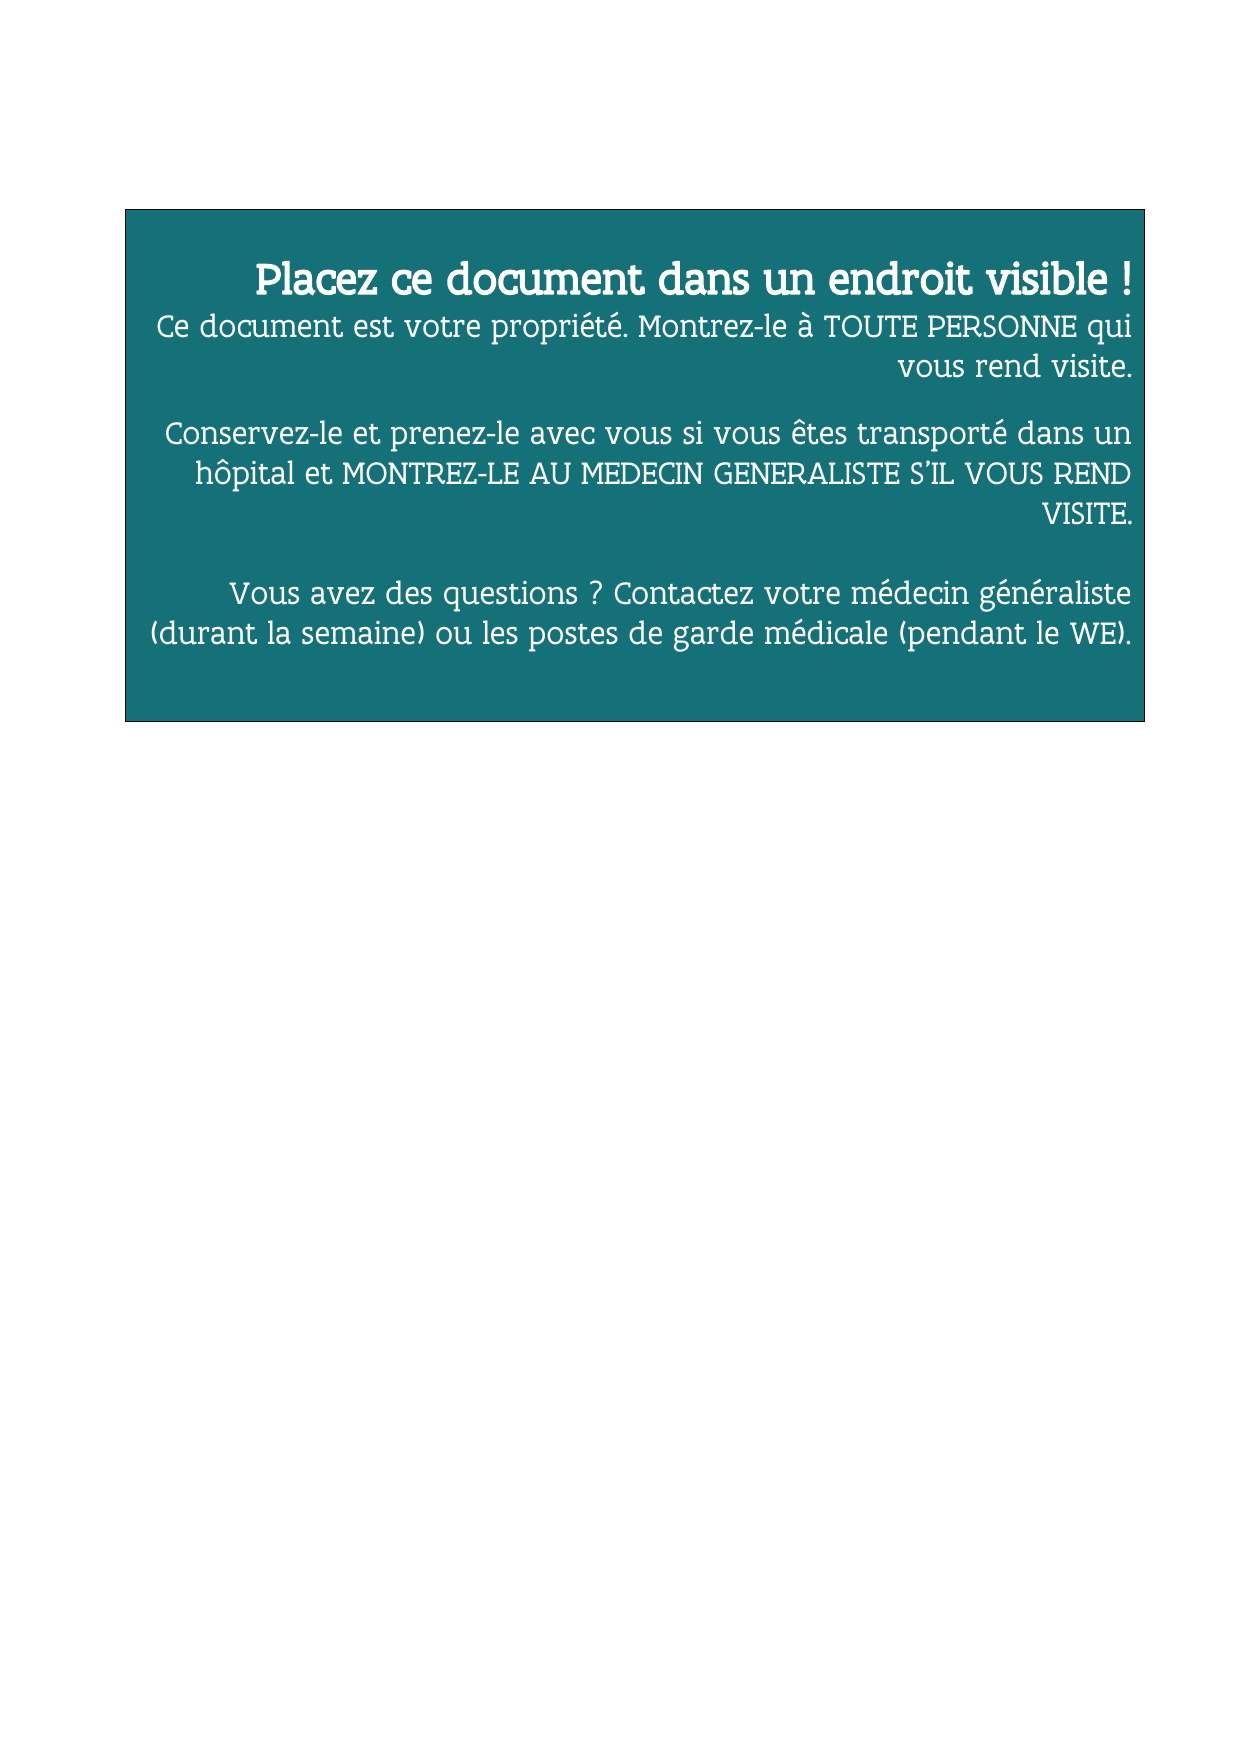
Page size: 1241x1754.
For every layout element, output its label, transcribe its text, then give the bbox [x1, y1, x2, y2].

table_header Placez ce document dans un endroit visible ! Ce document est votre propriété. Montrez-le à TOUTE PERSONNE qui vous rend visite. Conservez-le et prenez-le avec vous si vous êtes transporté dans un hôpital et MONTREZ-LE AU MEDECIN GENERALISTE S’IL VOUS REND VISITE. Vous avez des questions ? Contactez votre médecin généraliste (durant la semaine) ou les postes de garde médicale (pendant le WE). [126, 210, 1144, 721]
